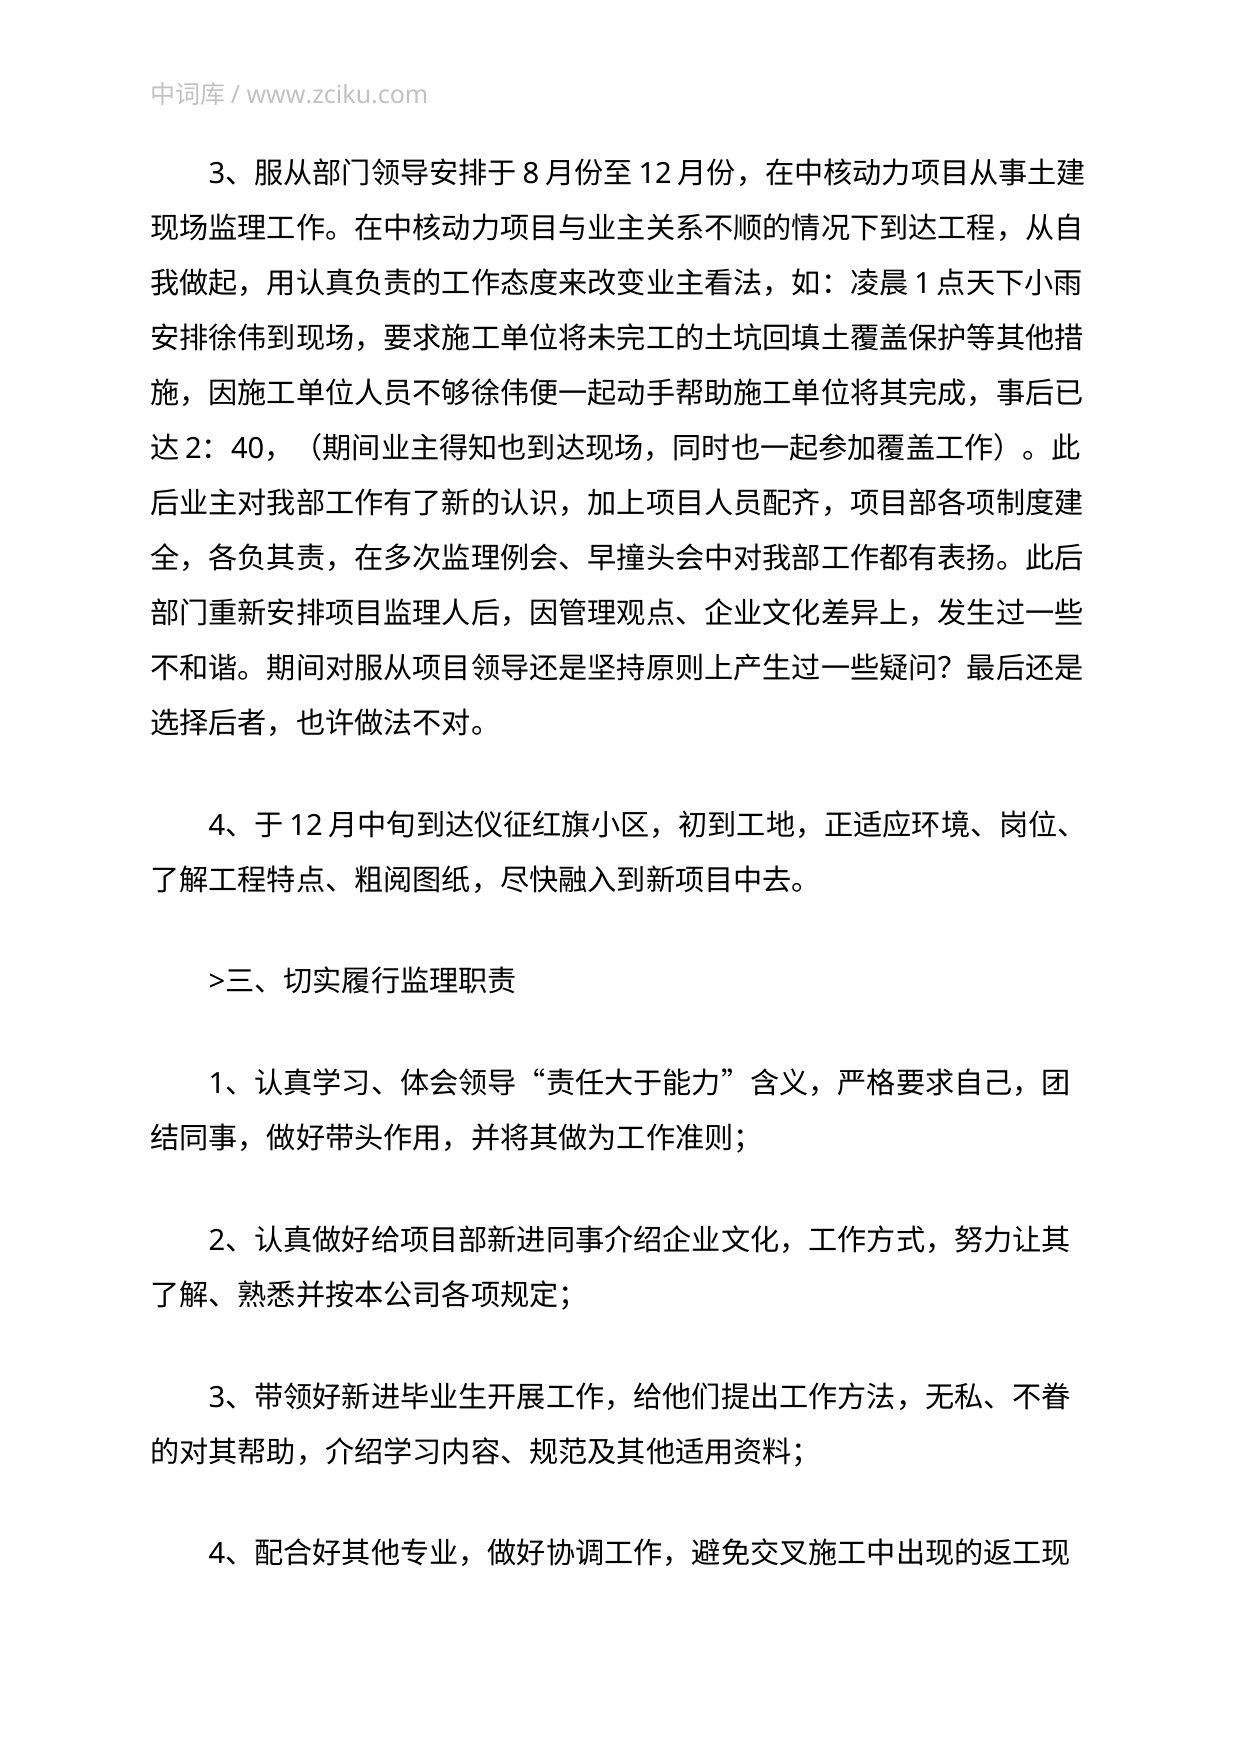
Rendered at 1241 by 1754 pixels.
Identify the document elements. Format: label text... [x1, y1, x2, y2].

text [150, 1530, 1090, 1572]
text 3、服从部门领导安排于8月份至12月份，在中核动力项目从事土建现场监理工作。在中核动力项目与业主关系不顺的情况下到达工程，从自我做起，用认真负责的工作态度来改变业主看法，如：凌晨1点天下小雨安排徐伟到现场，要求施工单位将未完工的土坑回填土覆盖保护等其他措施，因施工单位人员不够徐伟便一起动手帮助施工单位将其完成，事后已达2：40，（期间业主得知也到达现场，同时也一起参加覆盖工作）。此后业主对我部工作有了新的认识，加上项目人员配齐，项目部各项制度建全，各负其责，在多次监理例会、早撞头会中对我部工作都有表扬。此后部门重新安排项目监理人后，因管理观点、企业文化差异上，发生过一些不和谐。期间对服从项目领导还是坚持原则上产生过一些疑问？最后还是选择后者，也许做法不对。 [150, 150, 1090, 742]
text 4、于12月中旬到达仪征红旗小区，初到工地，正适应环境、岗位、了解工程特点、粗阅图纸，尽快融入到新项目中去。 [150, 801, 1090, 898]
text >三、切实履行监理职责 [150, 958, 1090, 1000]
text 2、认真做好给项目部新进同事介绍企业文化，工作方式，努力让其了解、熟悉并按本公司各项规定； [150, 1217, 1090, 1314]
text 3、带领好新进毕业生开展工作，给他们提出工作方法，无私、不眷的对其帮助，介绍学习内容、规范及其他适用资料； [150, 1373, 1090, 1471]
text 1、认真学习、体会领导“责任大于能力”含义，严格要求自己，团结同事，做好带头作用，并将其做为工作准则； [150, 1060, 1090, 1157]
